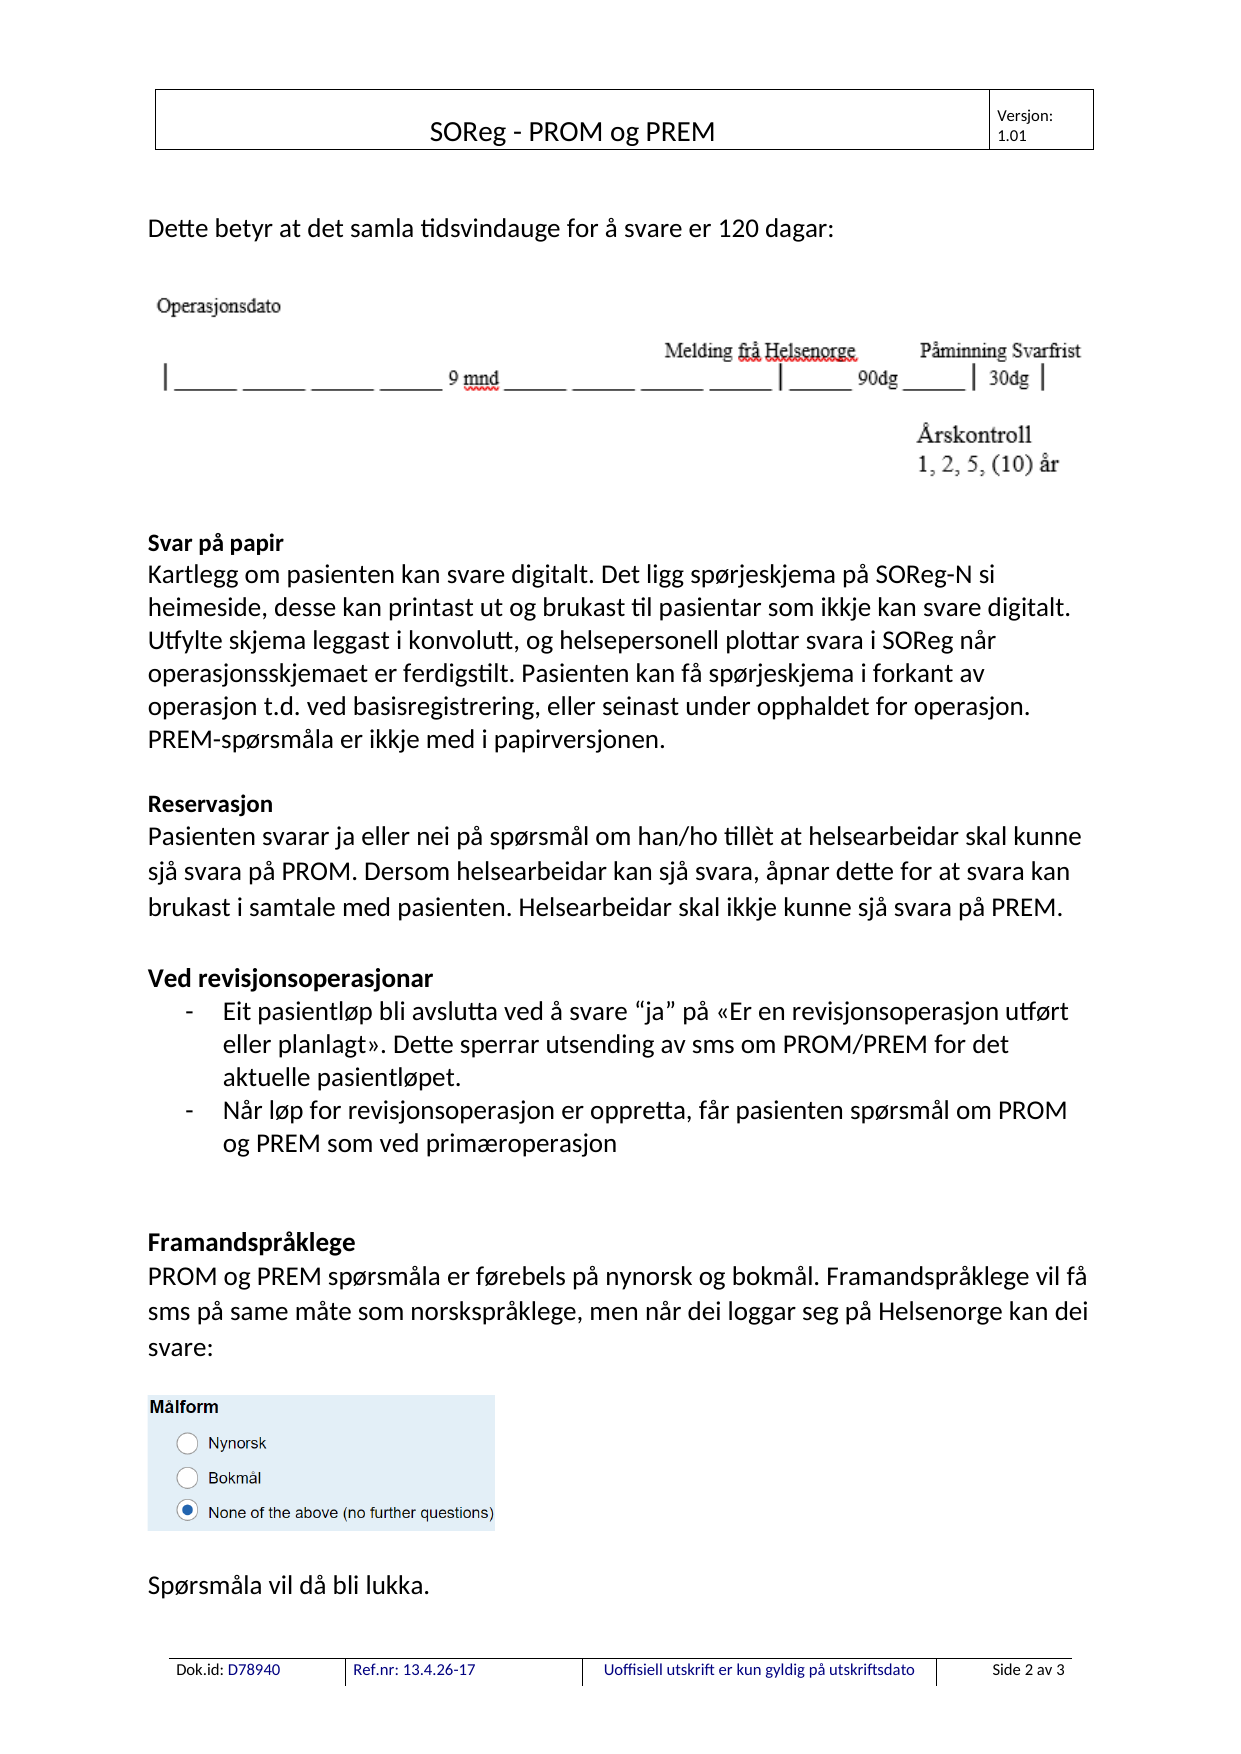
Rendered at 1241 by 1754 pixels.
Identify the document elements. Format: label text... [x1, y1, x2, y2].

text Framandspråklege [148, 1226, 1092, 1259]
subtitle Reservasjon [148, 788, 1092, 819]
text Spørsmåla vil då bli lukka. [148, 1568, 1092, 1601]
text Pasienten svarar ja eller nei på spørsmål om han/ho tillèt at helsearbeidar skal kunne sjå svara på PROM. Dersom helsearbeidar kan sjå svara, åpnar dette for at svara kan brukast i samtale med pasienten. Helsearbeidar skal ikkje kunne sjå svara på PREM. [148, 819, 1092, 923]
text Ved revisjonsoperasjonar [148, 961, 1092, 994]
subtitle Svar på papir [148, 527, 1092, 557]
list Eit pasientløp bli avslutta ved å svare “ja” på «Er en revisjonsoperasjon utført eller planlagt». Dette sperrar utsending av sms om PROM/PREM for det aktuelle pasientløpet. [185, 994, 1092, 1093]
text Dette betyr at det samla tidsvindauge for å svare er 120 dagar: [148, 211, 1092, 244]
picture [147, 282, 1093, 495]
text PROM og PREM spørsmåla er førebels på nynorsk og bokmål. Framandspråklege vil få sms på same måte som norskspråklege, men når dei loggar seg på Helsenorge kan dei svare: [148, 1259, 1092, 1363]
text Kartlegg om pasienten kan svare digitalt. Det ligg spørjeskjema på SOReg-N si heimeside, desse kan printast ut og brukast til pasientar som ikkje kan svare digitalt. Utfylte skjema leggast i konvolutt, og helsepersonell plottar svara i SOReg når operasjonsskjemaet er ferdigstilt. Pasienten kan få spørjeskjema i forkant av operasjon t.d. ved basisregistrering, eller seinast under opphaldet for operasjon. PREM-spørsmåla er ikkje med i papirversjonen. [148, 557, 1092, 755]
list Når løp for revisjonsoperasjon er oppretta, får pasienten spørsmål om PROM og PREM som ved primæroperasjon [185, 1093, 1092, 1159]
